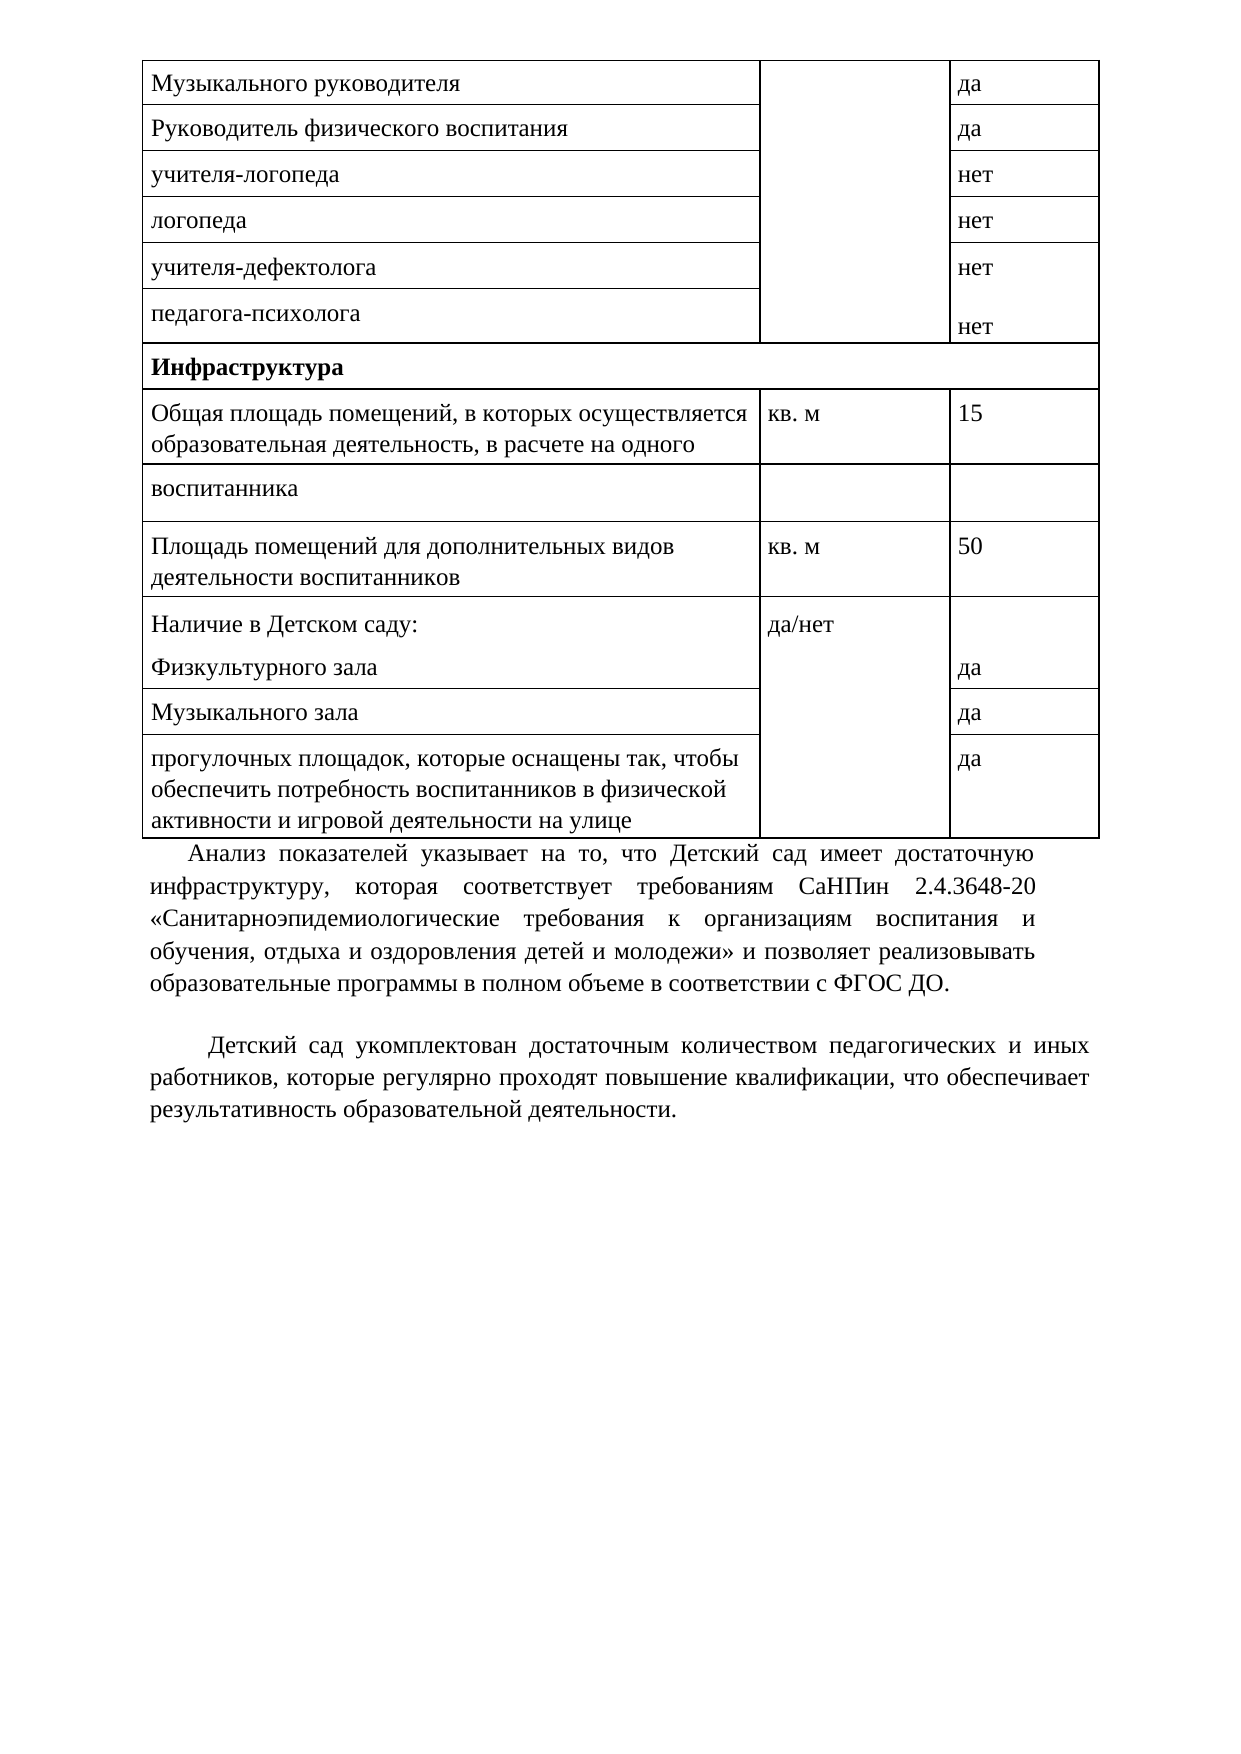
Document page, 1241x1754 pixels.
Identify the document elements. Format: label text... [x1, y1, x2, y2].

table_cell нет [951, 151, 1098, 196]
table_cell учителя-дефектолога [143, 243, 759, 288]
table_cell кв. м [761, 522, 949, 596]
table_cell [761, 61, 949, 342]
table_cell 50 [951, 522, 1098, 596]
table_cell нет [951, 197, 1098, 242]
table_cell да [951, 644, 1098, 687]
table_cell [761, 644, 949, 837]
table_cell [951, 597, 1098, 644]
text Анализ показателей указывает на то, что Детский сад имеет достаточную инфраструктуру, которая соответствует требованиям СаНПин 2.4.3648-20 «Санитарноэпидемиологические требования к организациям воспитания и обучения, отдыха и оздоровления детей и молодежи» и позволяет реализовывать образовательные программы в полном объеме в соответствии с ФГОС ДО. [148, 839, 1036, 997]
table_cell Площадь помещений для дополнительных видов деятельности воспитанников [143, 522, 759, 596]
table_cell Руководитель физического воспитания [143, 105, 759, 149]
table_cell логопеда [143, 197, 759, 242]
table_cell Общая площадь помещений, в которых осуществляется образовательная деятельность, в расчете на одного [143, 390, 759, 463]
table_cell [761, 465, 949, 521]
table_cell педагога-психолога [143, 289, 759, 342]
table_cell да [951, 689, 1098, 733]
table_cell Физкультурного зала [143, 644, 759, 687]
table_cell да [951, 735, 1098, 837]
table_cell учителя-логопеда [143, 151, 759, 196]
table_cell да/нет [761, 597, 949, 644]
table_cell прогулочных площадок, которые оснащены так, чтобы обеспечить потребность воспитанников в физической активности и игровой деятельности на улице [143, 735, 759, 837]
table_cell Музыкального зала [143, 689, 759, 733]
table_cell 15 [951, 390, 1098, 463]
table_cell Музыкального руководителя [143, 61, 759, 103]
table_cell кв. м [761, 390, 949, 463]
table_cell нет нет [951, 243, 1098, 342]
text Детский сад укомплектован достаточным количеством педагогических и иных работников, которые регулярно проходят повышение квалификации, что обеспечивает результативность образовательной деятельности. [148, 1030, 1090, 1123]
table_cell [951, 465, 1098, 521]
table_cell Наличие в Детском саду: [143, 597, 759, 644]
table_cell Инфраструктура [143, 344, 1098, 388]
table_cell воспитанника [143, 465, 759, 521]
table_cell да [951, 105, 1098, 149]
table_cell да [951, 61, 1098, 103]
